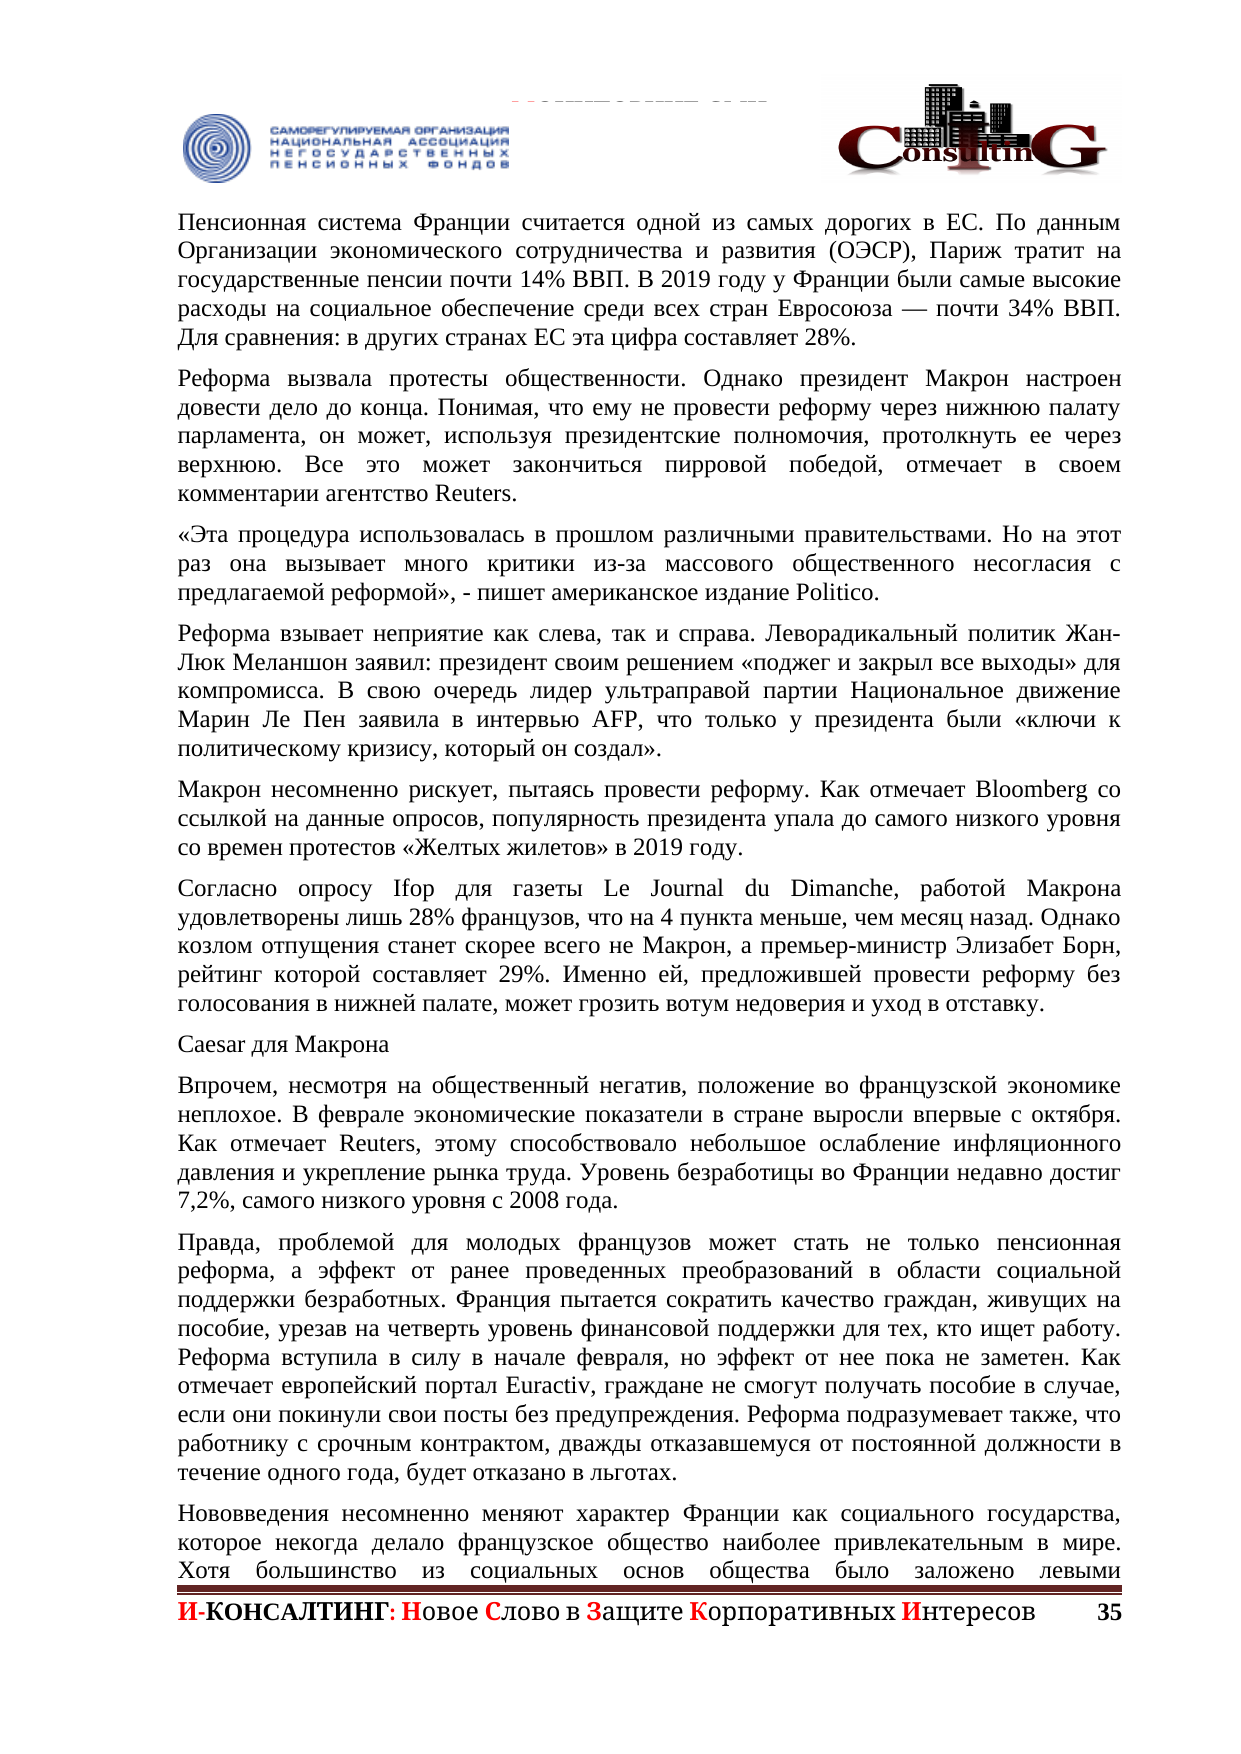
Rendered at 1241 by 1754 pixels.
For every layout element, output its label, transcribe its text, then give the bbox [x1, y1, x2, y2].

text Правда, проблемой для молодых французов может стать не только пенсионная реформа, а эффект от ранее проведенных преобразований в области социальной поддержки безработных. Франция пытается сократить качество граждан, живущих на пособие, урезав на четверть уровень финансовой поддержки для тех, кто ищет работу. Реформа вступила в силу в начале февраля, но эффект от нее пока не заметен. Как отмечает европейский портал Euractiv, граждане не смогут получать пособие в случае, если они покинули свои посты без предупреждения. Реформа подразумевает также, что работнику с срочным контрактом, дважды отказавшемуся от постоянной должности в течение одного года, будет отказано в льготах. [177, 1227, 1122, 1486]
text Макрон несомненно рискует, пытаясь провести реформу. Как отмечает Bloomberg со ссылкой на данные опросов, популярность президента упала до самого низкого уровня со времен протестов «Желтых жилетов» в 2019 году. [177, 774, 1122, 861]
text Caesar для Макрона [177, 1029, 1122, 1058]
text «Эта процедура использовалась в прошлом различными правительствами. Но на этот раз она вызывает много критики из-за массового общественного несогласия с предлагаемой реформой», - пишет американское издание Politico. [177, 519, 1122, 606]
text Реформа вызвала протесты общественности. Однако президент Макрон настроен довести дело до конца. Понимая, что ему не провести реформу через нижнюю палату парламента, он может, используя президентские полномочия, протолкнуть ее через верхнюю. Все это может закончиться пирровой победой, отмечает в своем комментарии агентство Reuters. [177, 363, 1122, 507]
text Реформа взывает неприятие как слева, так и справа. Леворадикальный политик Жан-Люк Меланшон заявил: президент своим решением «поджег и закрыл все выходы» для компромисса. В свою очередь лидер ультраправой партии Национальное движение Марин Ле Пен заявила в интервью AFP, что только у президента были «ключи к политическому кризису, который он создал». [177, 618, 1122, 762]
text Впрочем, несмотря на общественный негатив, положение во французской экономике неплохое. В феврале экономические показатели в стране выросли впервые с октября. Как отмечает Reuters, этому способствовало небольшое ослабление инфляционного давления и укрепление рынка труда. Уровень безработицы во Франции недавно достиг 7,2%, самого низкого уровня с 2008 года. [177, 1071, 1122, 1214]
picture [821, 73, 1122, 183]
text Согласно опросу Ifop для газеты Le Journal du Dimanche, работой Макрона удовлетворены лишь 28% французов, что на 4 пункта меньше, чем месяц назад. Однако козлом отпущения станет скорее всего не Макрон, а премьер-министр Элизабет Борн, рейтинг которой составляет 29%. Именно ей, предложившей провести реформу без голосования в нижней палате, может грозить вотум недоверия и уход в отставку. [177, 873, 1122, 1017]
picture [183, 114, 509, 183]
text Пенсионная система Франции считается одной из самых дорогих в ЕС. По данным Организации экономического сотрудничества и развития (ОЭСР), Париж тратит на государственные пенсии почти 14% ВВП. В 2019 году у Франции были самые высокие расходы на социальное обеспечение среди всех стран Евросоюза — почти 34% ВВП. Для сравнения: в других странах ЕС эта цифра составляет 28%. [177, 207, 1122, 351]
